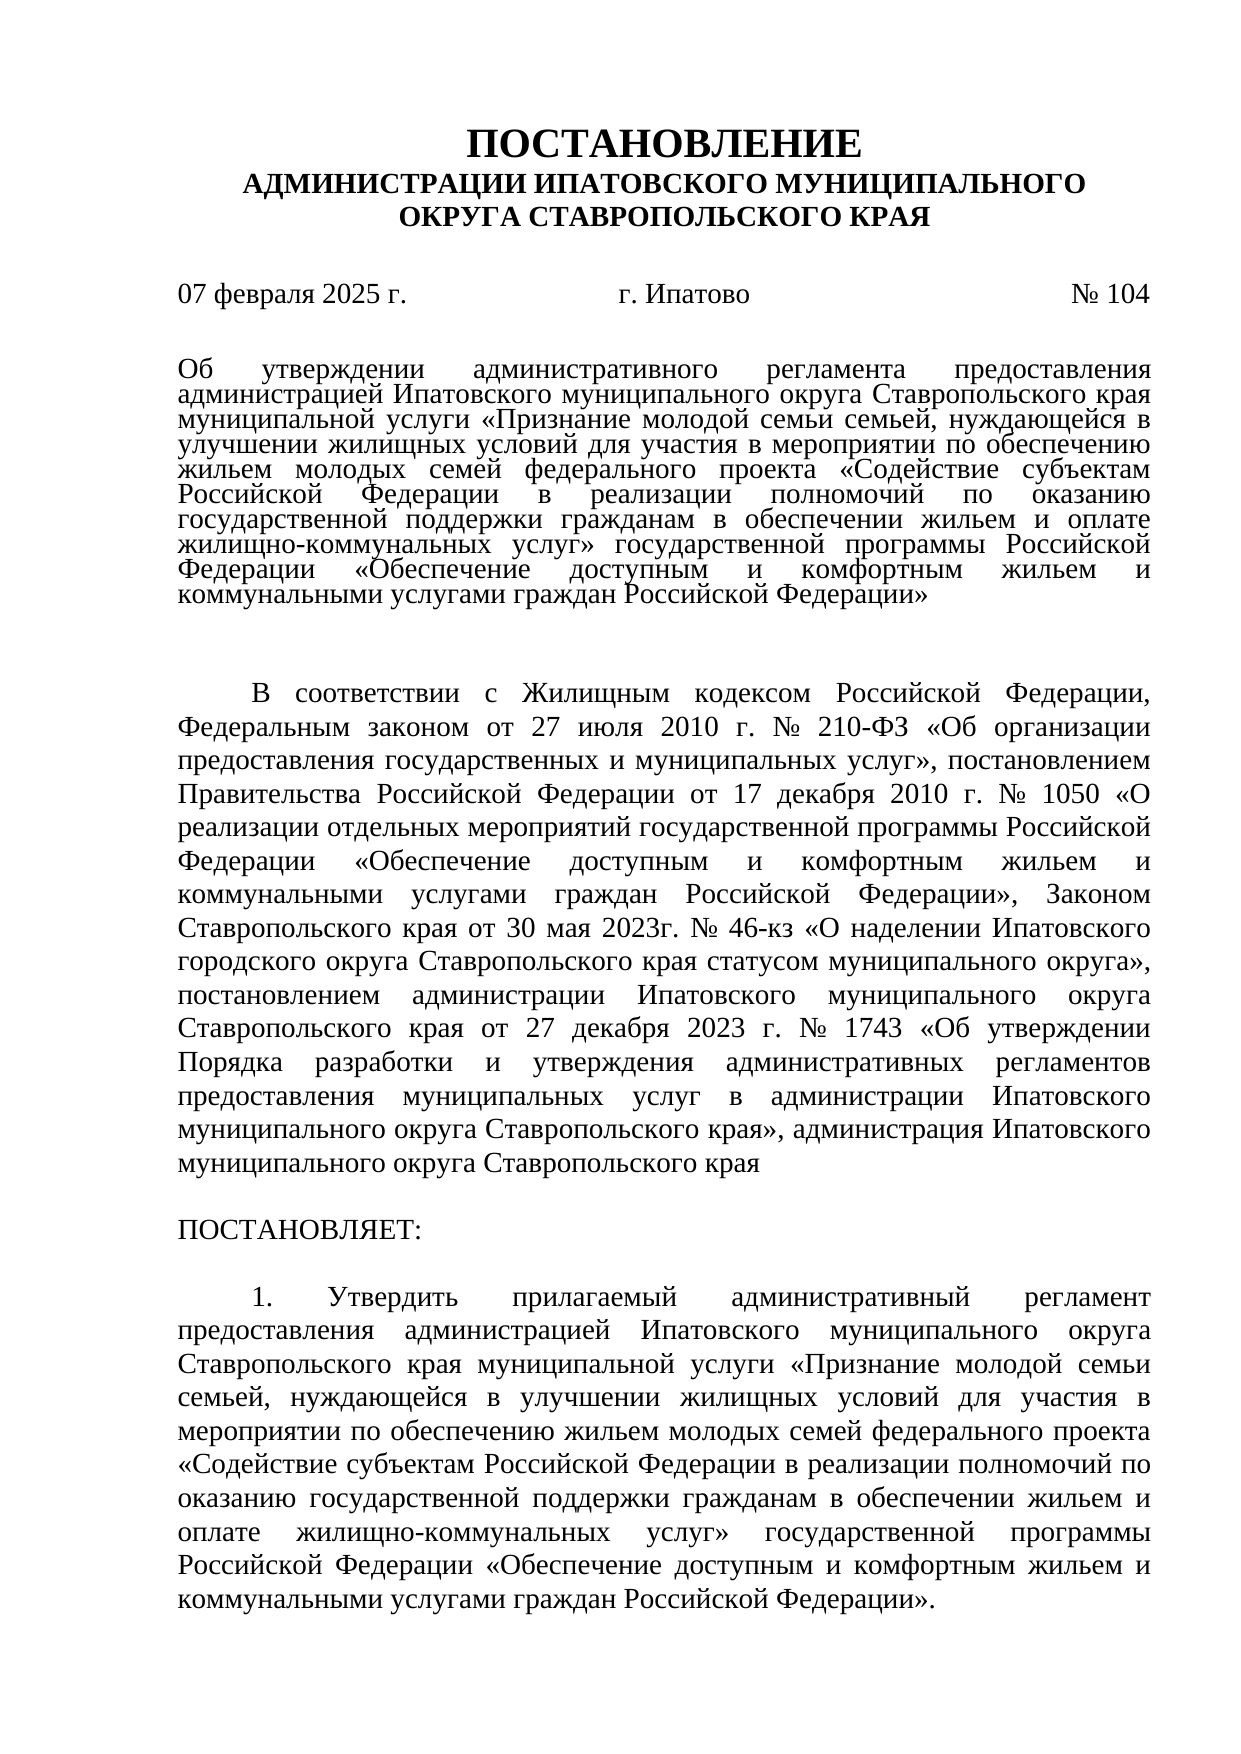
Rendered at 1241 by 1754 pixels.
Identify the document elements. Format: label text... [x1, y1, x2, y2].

text АДМИНИСТРАЦИИ ИПАТОВСКОГО МУНИЦИПАЛЬНОГО [177, 166, 1152, 199]
text Об утверждении административного регламента предоставления администрацией Ипатовского муниципального округа Ставропольского края муниципальной услуги «Признание молодой семьи семьей, нуждающейся в улучшении жилищных условий для участия в мероприятии по обеспечению жильем молодых семей федерального проекта «Содействие субъектам Российской Федерации в реализации полномочий по оказанию государственной поддержки гражданам в обеспечении жильем и оплате жилищно-коммунальных услуг» государственной программы Российской Федерации «Обеспечение доступным и комфортным жильем и коммунальными услугами граждан Российской Федерации» [177, 358, 1152, 608]
text ОКРУГА СТАВРОПОЛЬСКОГО КРАЯ [177, 199, 1152, 233]
text 1. Утвердить прилагаемый административный регламент предоставления администрацией Ипатовского муниципального округа Ставропольского края муниципальной услуги «Признание молодой семьи семьей, нуждающейся в улучшении жилищных условий для участия в мероприятии по обеспечению жильем молодых семей федерального проекта «Содействие субъектам Российской Федерации в реализации полномочий по оказанию государственной поддержки гражданам в обеспечении жильем и оплате жилищно-коммунальных услуг» государственной программы Российской Федерации «Обеспечение доступным и комфортным жильем и коммунальными услугами граждан Российской Федерации». [177, 1279, 1152, 1614]
text 07 февраля 2025 г. г. Ипатово № 104 [224, 283, 1152, 308]
text ПОСТАНОВЛЕНИЕ [177, 118, 1152, 166]
text В соответствии с Жилищным кодексом Российской Федерации, Федеральным законом от 27 июля 2010 г. № 210-ФЗ «Об организации предоставления государственных и муниципальных услуг», постановлением Правительства Российской Федерации от 17 декабря 2010 г. № 1050 «О реализации отдельных мероприятий государственной программы Российской Федерации «Обеспечение доступным и комфортным жильем и коммунальными услугами граждан Российской Федерации», Законом Ставропольского края от 30 мая 2023г. № 46-кз «О наделении Ипатовского городского округа Ставропольского края статусом муниципального округа», постановлением администрации Ипатовского муниципального округа Ставропольского края от 27 декабря 2023 г. № 1743 «Об утверждении Порядка разработки и утверждения административных регламентов предоставления муниципальных услуг в администрации Ипатовского муниципального округа Ставропольского края», администрация Ипатовского муниципального округа Ставропольского края [177, 675, 1152, 1178]
text ПОСТАНОВЛЯЕТ: [177, 1212, 1152, 1245]
